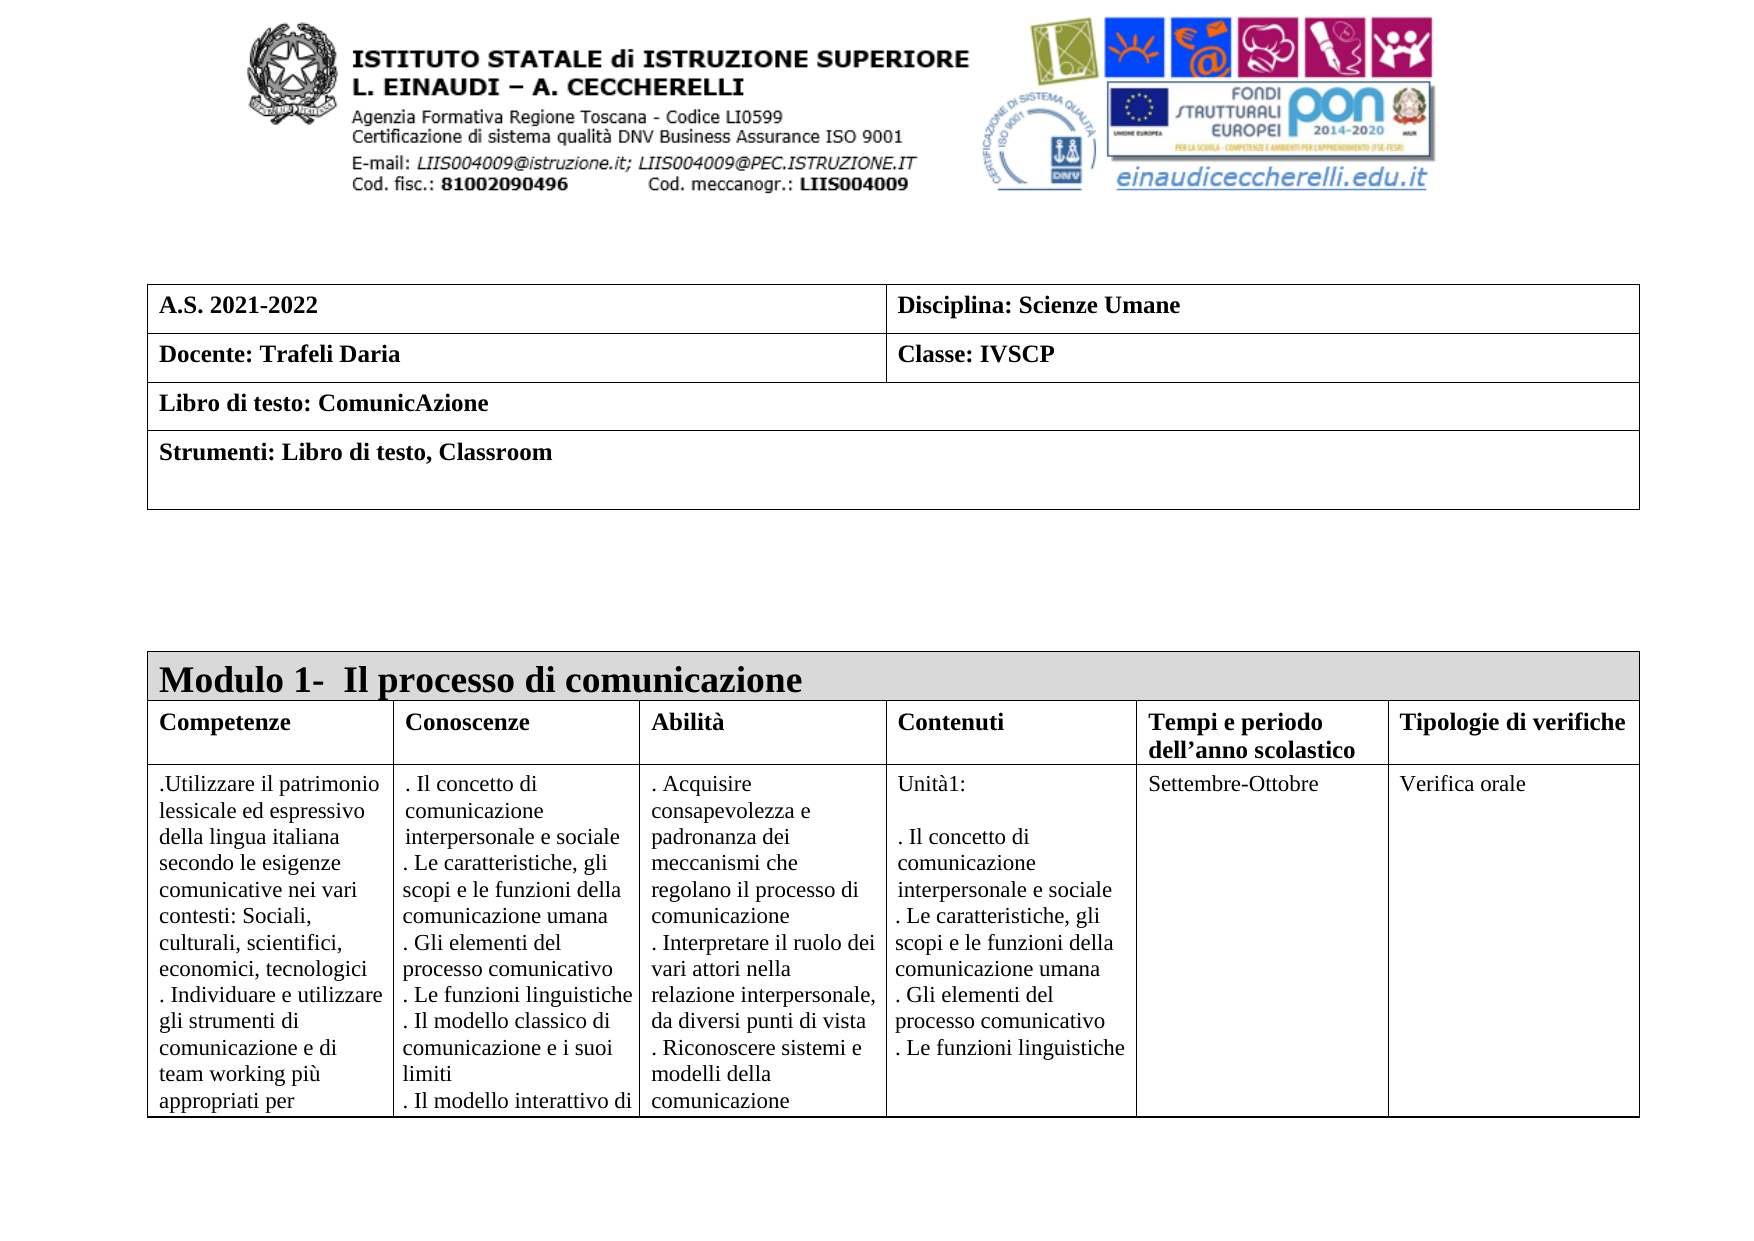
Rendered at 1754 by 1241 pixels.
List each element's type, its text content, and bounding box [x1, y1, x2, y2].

table_cell Classe: IVSCP [887, 334, 1639, 382]
picture [147, 0, 1517, 210]
table_cell Strumenti: Libro di testo, Classroom [148, 431, 1639, 509]
table_cell Conoscenze [394, 701, 639, 764]
table_cell Contenuti [887, 701, 1136, 764]
table_cell Tipologie di verifiche [1389, 701, 1639, 764]
table_header Disciplina: Scienze Umane [887, 285, 1639, 333]
table_cell Libro di testo: ComunicAzione [148, 383, 1639, 430]
table_cell Docente: Trafeli Daria [148, 334, 886, 382]
table_header A.S. 2021-2022 [148, 285, 886, 333]
table_header Modulo 1- Il processo di comunicazione [148, 652, 1639, 700]
table_cell Competenze [148, 701, 393, 764]
table_cell Verifica orale [1389, 765, 1639, 1116]
table_cell Abilità [640, 701, 886, 764]
table_cell Settembre-Ottobre [1137, 765, 1388, 1116]
table_cell Tempi e periodo dell’anno scolastico [1137, 701, 1388, 764]
